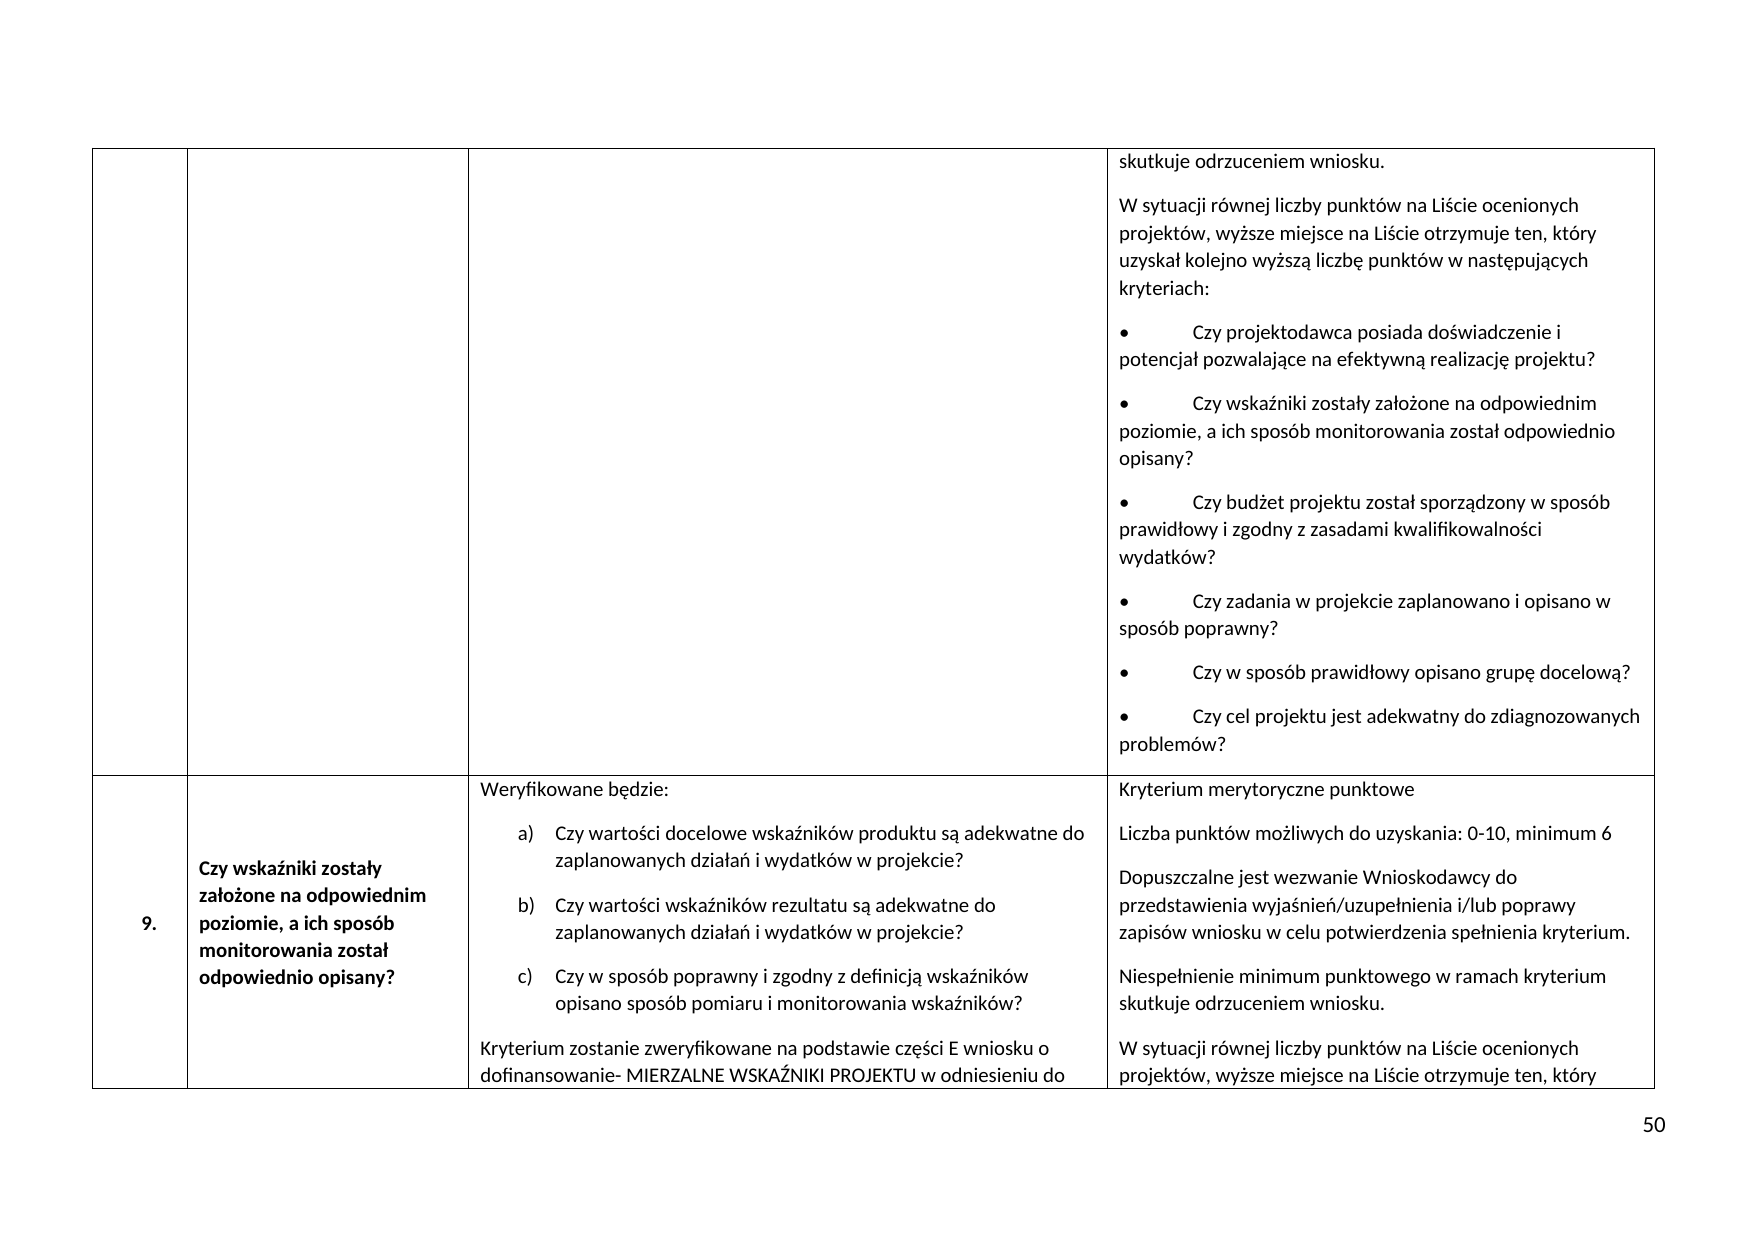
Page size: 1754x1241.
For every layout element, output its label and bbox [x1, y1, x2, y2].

table_cell [1108, 149, 1654, 775]
table_cell [93, 149, 187, 775]
table_cell [188, 776, 468, 1087]
table_cell [93, 776, 187, 1087]
table_cell [1108, 776, 1654, 1087]
table_cell [469, 776, 1107, 1087]
table_cell [188, 149, 468, 775]
table_cell [469, 149, 1107, 775]
